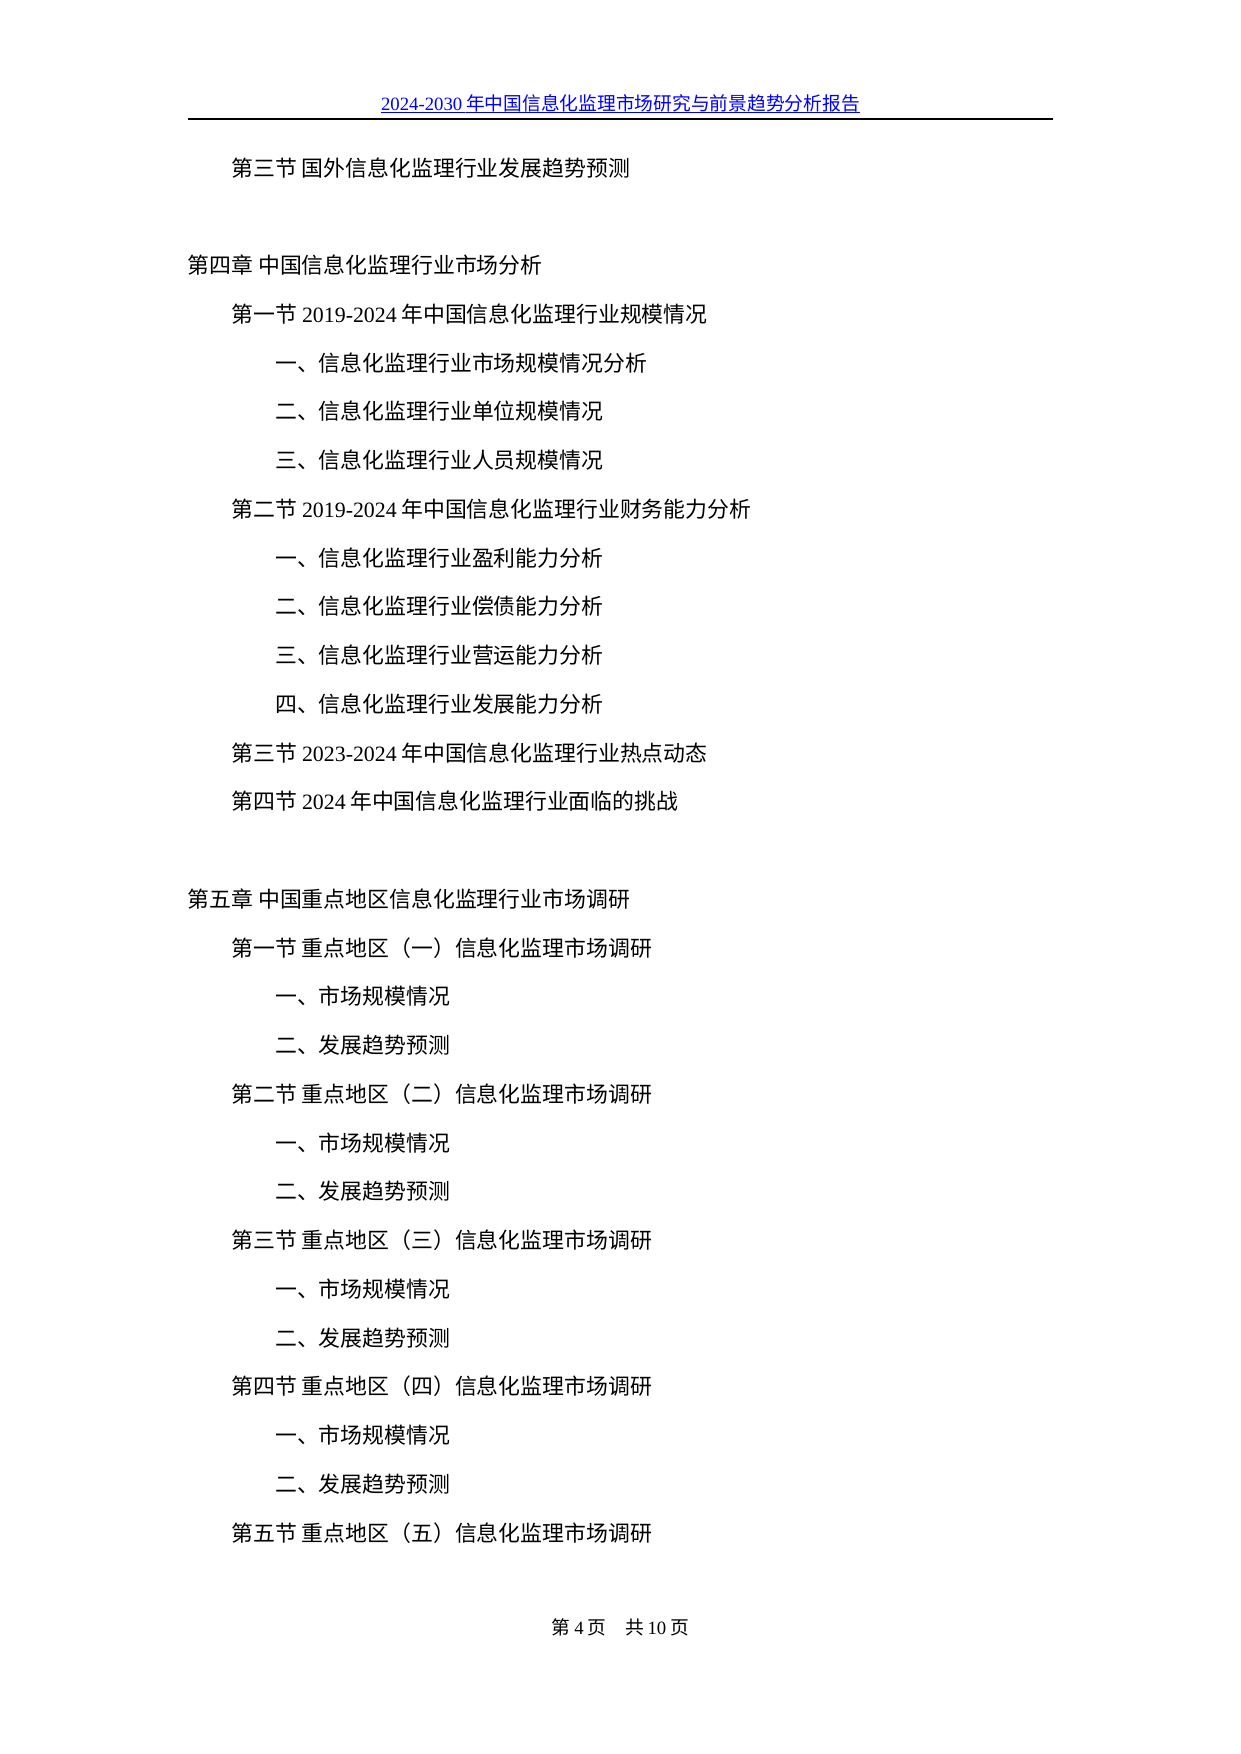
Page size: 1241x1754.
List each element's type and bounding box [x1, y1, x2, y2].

text [187, 150, 1053, 1548]
